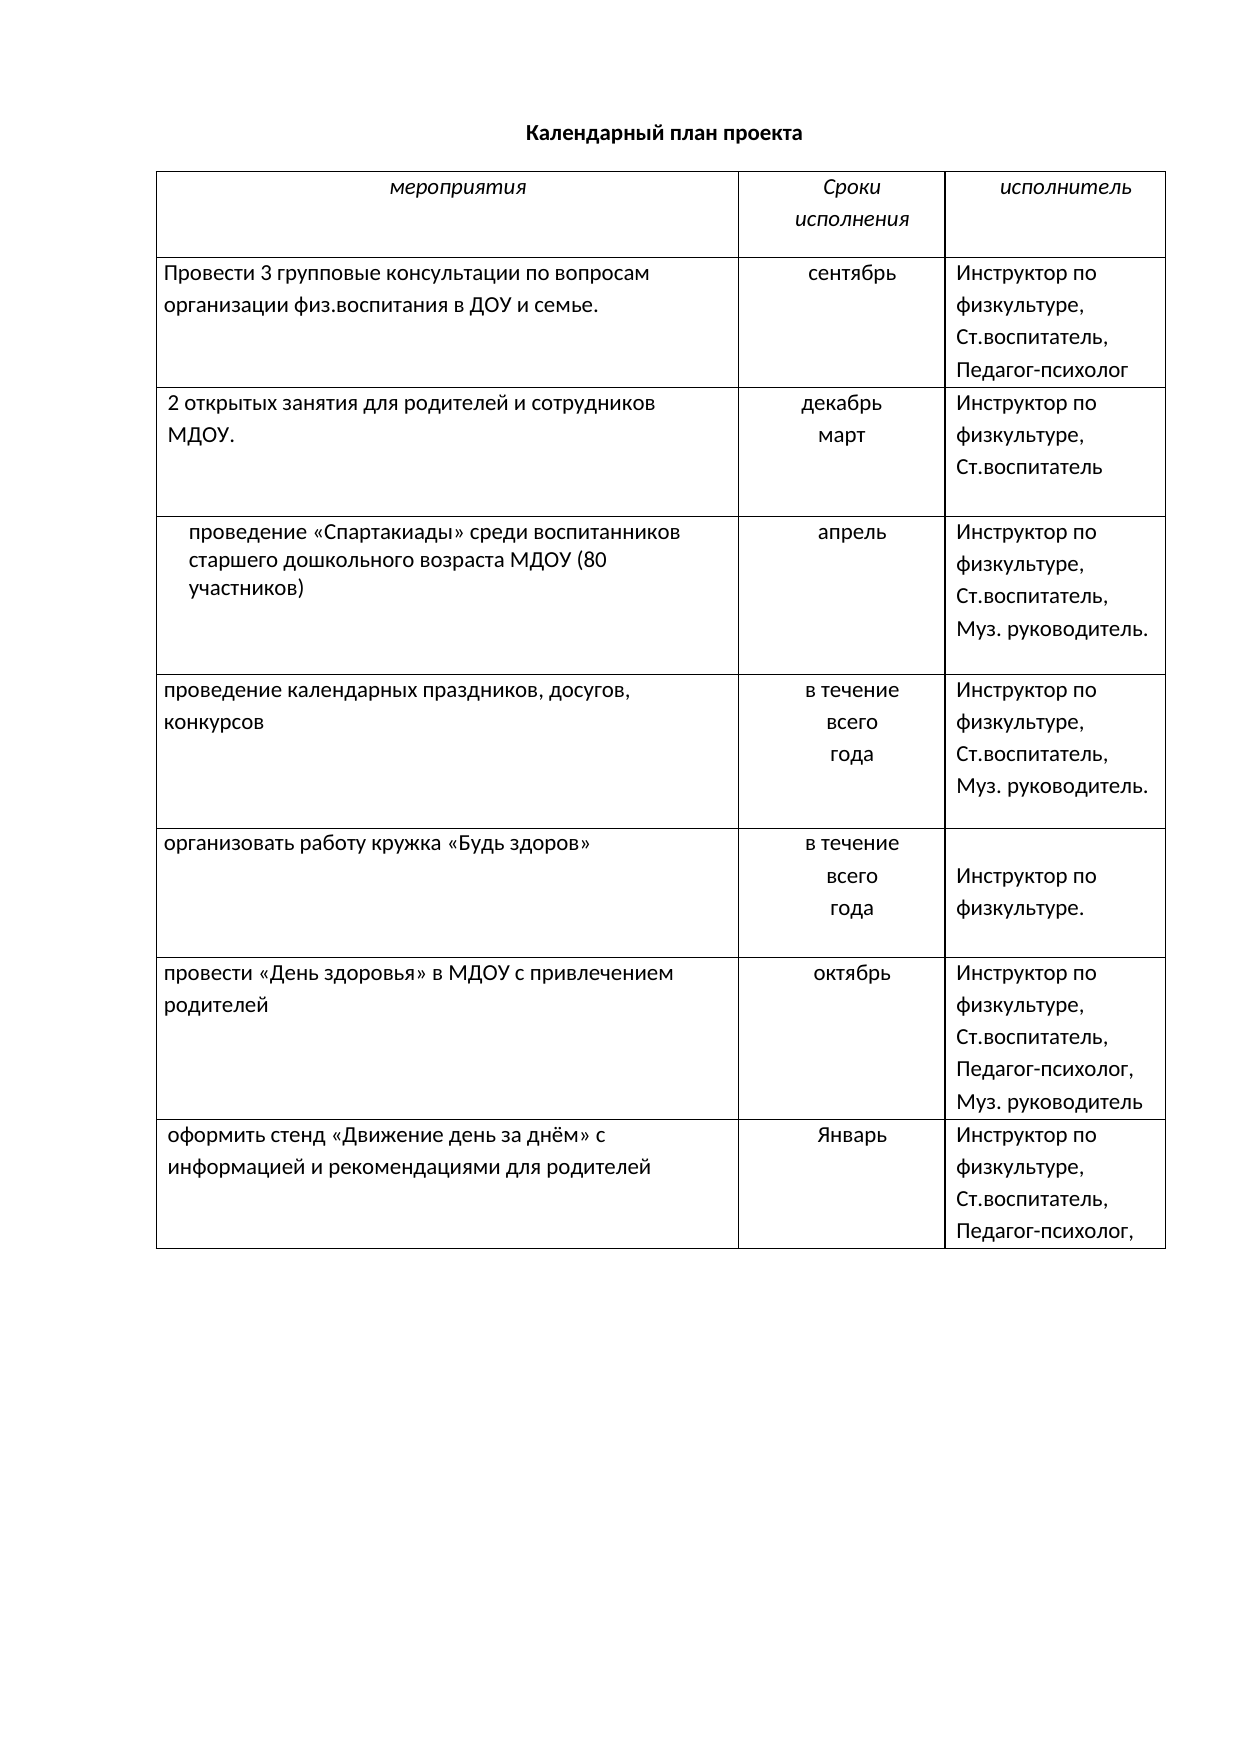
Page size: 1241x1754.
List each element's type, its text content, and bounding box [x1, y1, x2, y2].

table_header исполнитель [946, 172, 1165, 257]
table_cell декабрь март [739, 388, 944, 516]
table_cell Инструктор по физкультуре, Ст.воспитатель, Муз. руководитель. [946, 675, 1165, 827]
table_cell сентябрь [739, 258, 944, 387]
text Календарный план проекта [177, 118, 1152, 146]
table_cell Инструктор по физкультуре, Ст.воспитатель, Педагог-психолог, Муз. руководитель [946, 958, 1165, 1119]
table_cell апрель [739, 517, 944, 674]
table_cell Инструктор по физкультуре. [946, 829, 1165, 957]
table_cell оформить стенд «Движение день за днём» с информацией и рекомендациями для родителей [157, 1120, 738, 1248]
table_cell Инструктор по физкультуре, Ст.воспитатель, Муз. руководитель. [946, 517, 1165, 674]
table_cell Инструктор по физкультуре, Ст.воспитатель, Педагог-психолог [946, 258, 1165, 387]
table_cell в течение всего года [739, 675, 944, 827]
table_cell Инструктор по физкультуре, Ст.воспитатель, Педагог-психолог, [946, 1120, 1165, 1248]
table_cell организовать работу кружка «Будь здоров» [157, 829, 738, 957]
table_header мероприятия [157, 172, 738, 257]
table_cell проведение «Спартакиады» среди воспитанников старшего дошкольного возраста МДОУ (80 участников) [157, 517, 738, 674]
table_header Сроки исполнения [739, 172, 944, 257]
table_cell Январь [739, 1120, 944, 1248]
table_cell в течение всего года [739, 829, 944, 957]
table_cell октябрь [739, 958, 944, 1119]
table_cell Инструктор по физкультуре, Ст.воспитатель [946, 388, 1165, 516]
table_cell провести «День здоровья» в МДОУ с привлечением родителей [157, 958, 738, 1119]
table_cell 2 открытых занятия для родителей и сотрудников МДОУ. [157, 388, 738, 516]
table_cell проведение календарных праздников, досугов, конкурсов [157, 675, 738, 827]
table_cell Провести 3 групповые консультации по вопросам организации физ.воспитания в ДОУ и семье. [157, 258, 738, 387]
